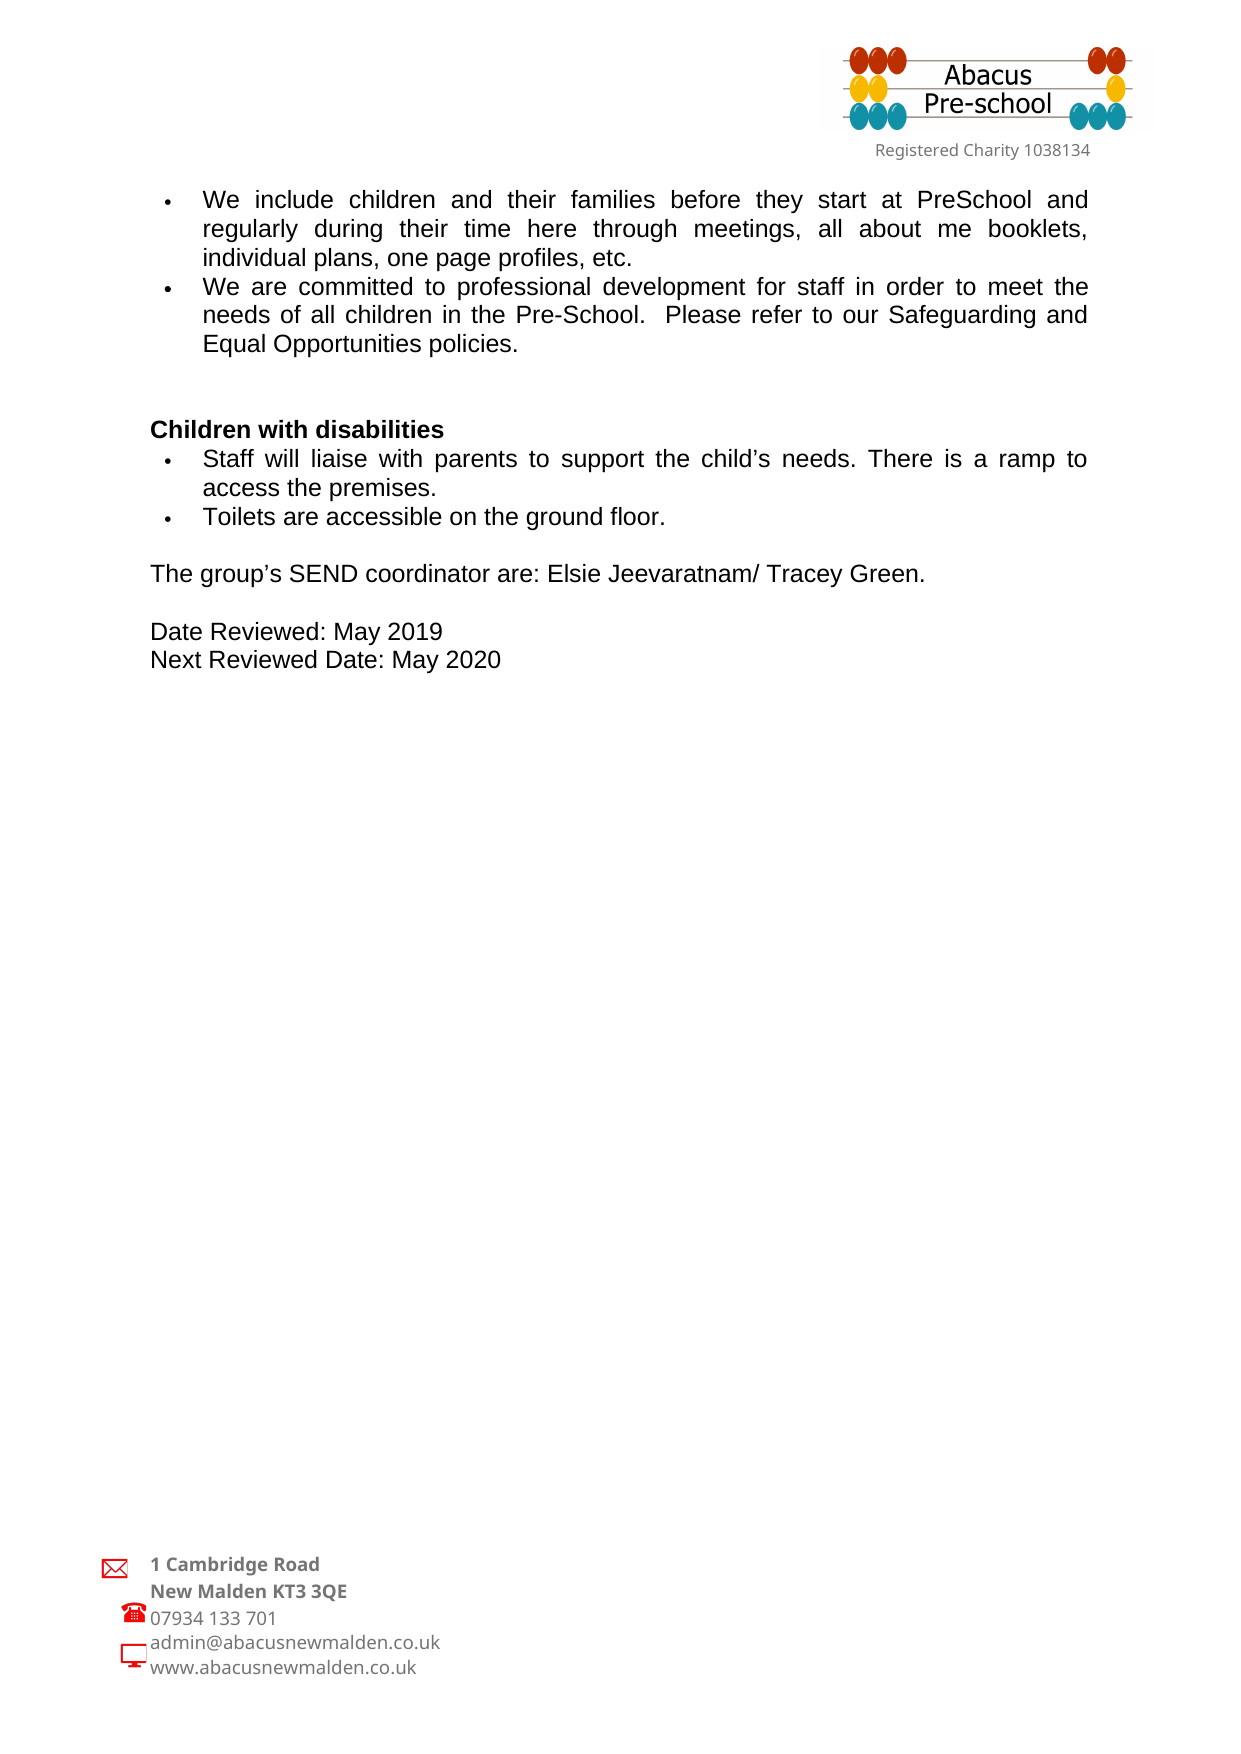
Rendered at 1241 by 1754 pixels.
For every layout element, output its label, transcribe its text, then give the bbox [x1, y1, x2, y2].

list Toilets are accessible on the ground floor. [165, 501, 1090, 530]
list We are committed to professional development for staff in order to meet the needs of all children in the Pre-School. Please refer to our Safeguarding and Equal Opportunities policies. [165, 271, 1090, 358]
list Staff will liaise with parents to support the child’s needs. There is a ramp to access the premises. [165, 444, 1090, 501]
picture [818, 46, 1155, 131]
picture [99, 1552, 128, 1581]
list We include children and their families before they start at PreSchool and regularly during their time here through meetings, all about me booklets, individual plans, one page profiles, etc. [165, 185, 1090, 271]
text Date Reviewed: May 2019 [150, 616, 1090, 645]
text Next Reviewed Date: May 2020 [150, 645, 1090, 674]
picture [118, 1596, 147, 1626]
text The group’s SEND coordinator are: Elsie Jeevaratnam/ Tracey Green. [150, 559, 1090, 588]
picture [118, 1639, 147, 1668]
text Children with disabilities [150, 415, 1090, 444]
